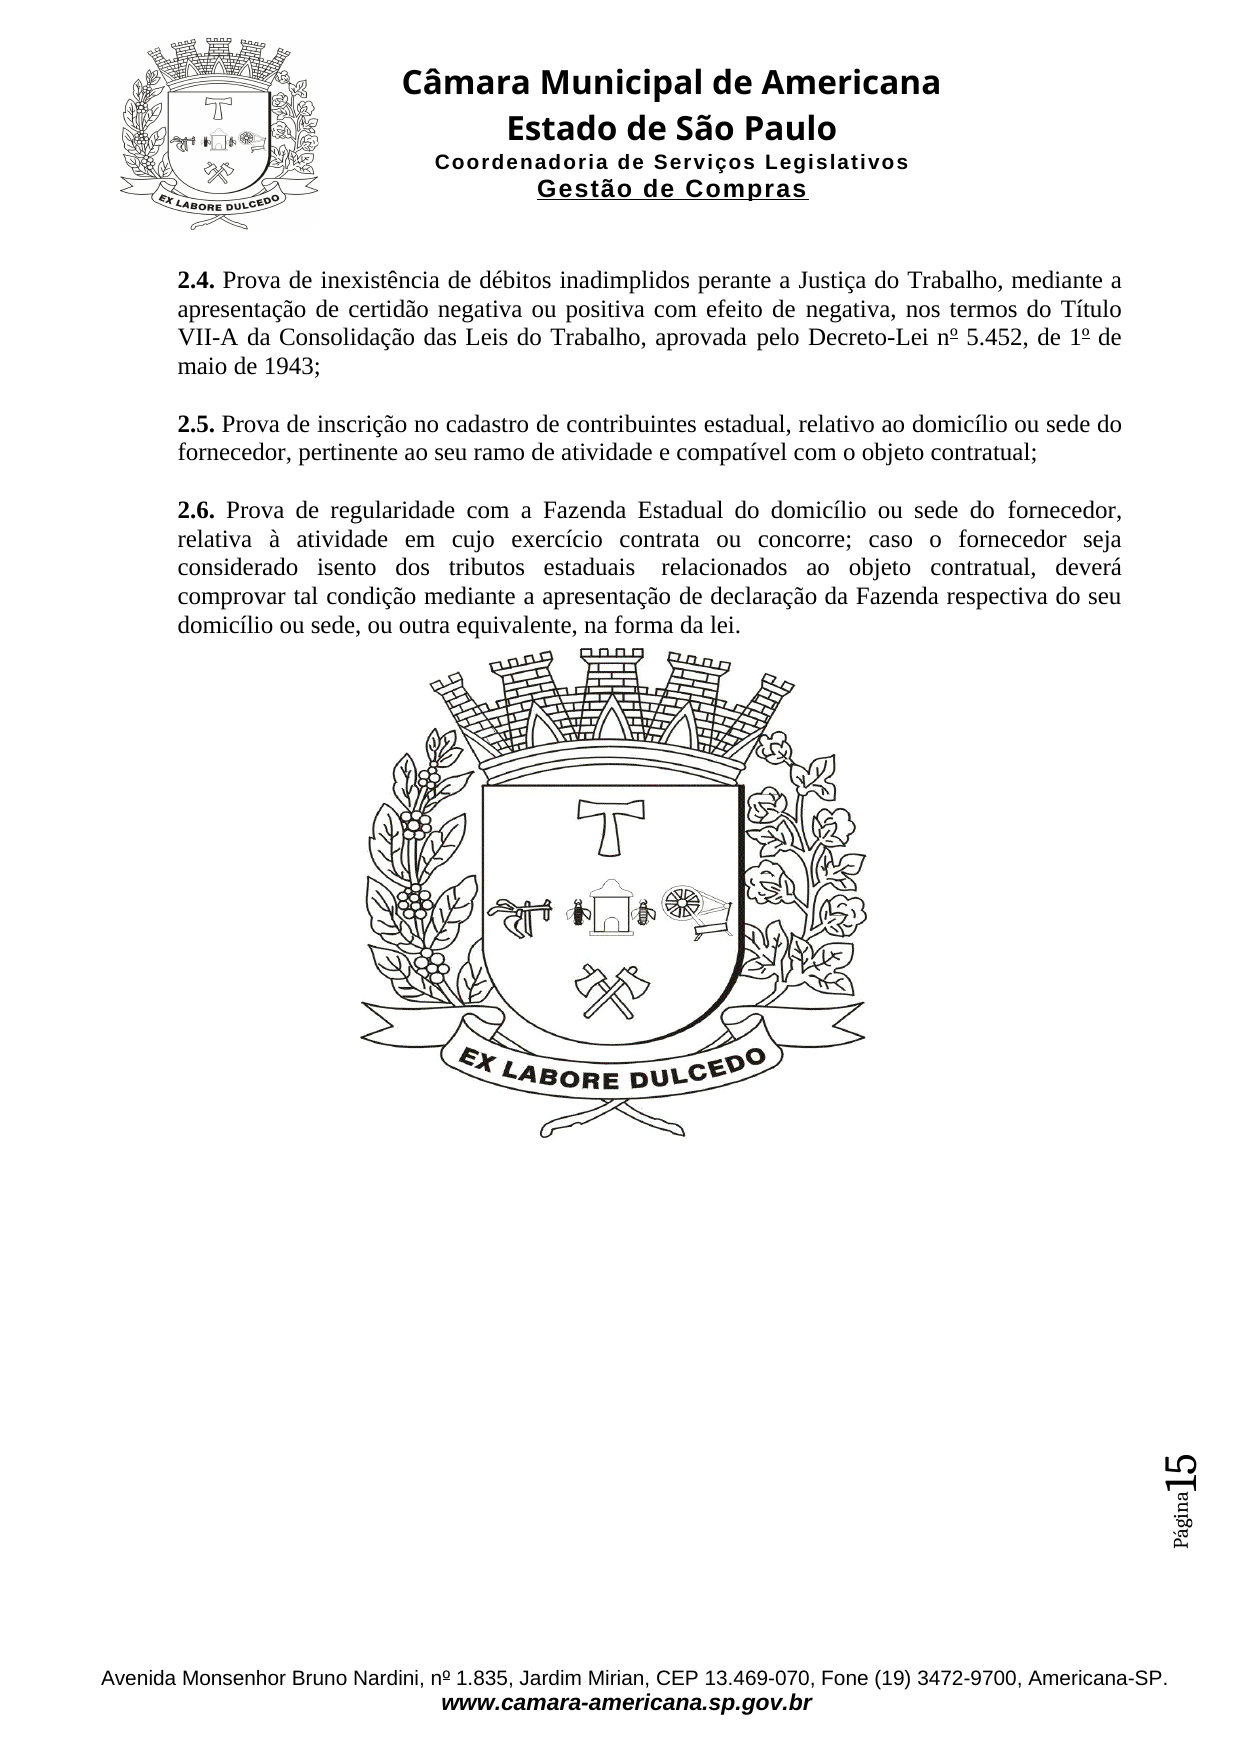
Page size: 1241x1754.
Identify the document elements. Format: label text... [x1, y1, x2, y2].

text 2.5. Prova de inscrição no cadastro de contribuintes estadual, relativo ao domicílio ou sede do fornecedor, pertinente ao seu ramo de atividade e compatível com o objeto contratual; [177, 409, 1122, 466]
text 2.6. Prova de regularidade com a Fazenda Estadual do domicílio ou sede do fornecedor, relativa à atividade em cujo exercício contrata ou concorre; caso o fornecedor seja considerado isento dos tributos estaduais relacionados ao objeto contratual, deverá comprovar tal condição mediante a apresentação de declaração da Fazenda respectiva do seu domicílio ou sede, ou outra equivalente, na forma da lei. [177, 495, 1122, 639]
text 2.4. Prova de inexistência de débitos inadimplidos perante a Justiça do Trabalho, mediante a apresentação de certidão negativa ou positiva com efeito de negativa, nos termos do Título VII-A da Consolidação das Leis do Trabalho, aprovada pelo Decreto-Lei nº 5.452, de 1º de maio de 1943; [177, 265, 1122, 380]
picture [120, 38, 319, 230]
picture [360, 648, 867, 1138]
